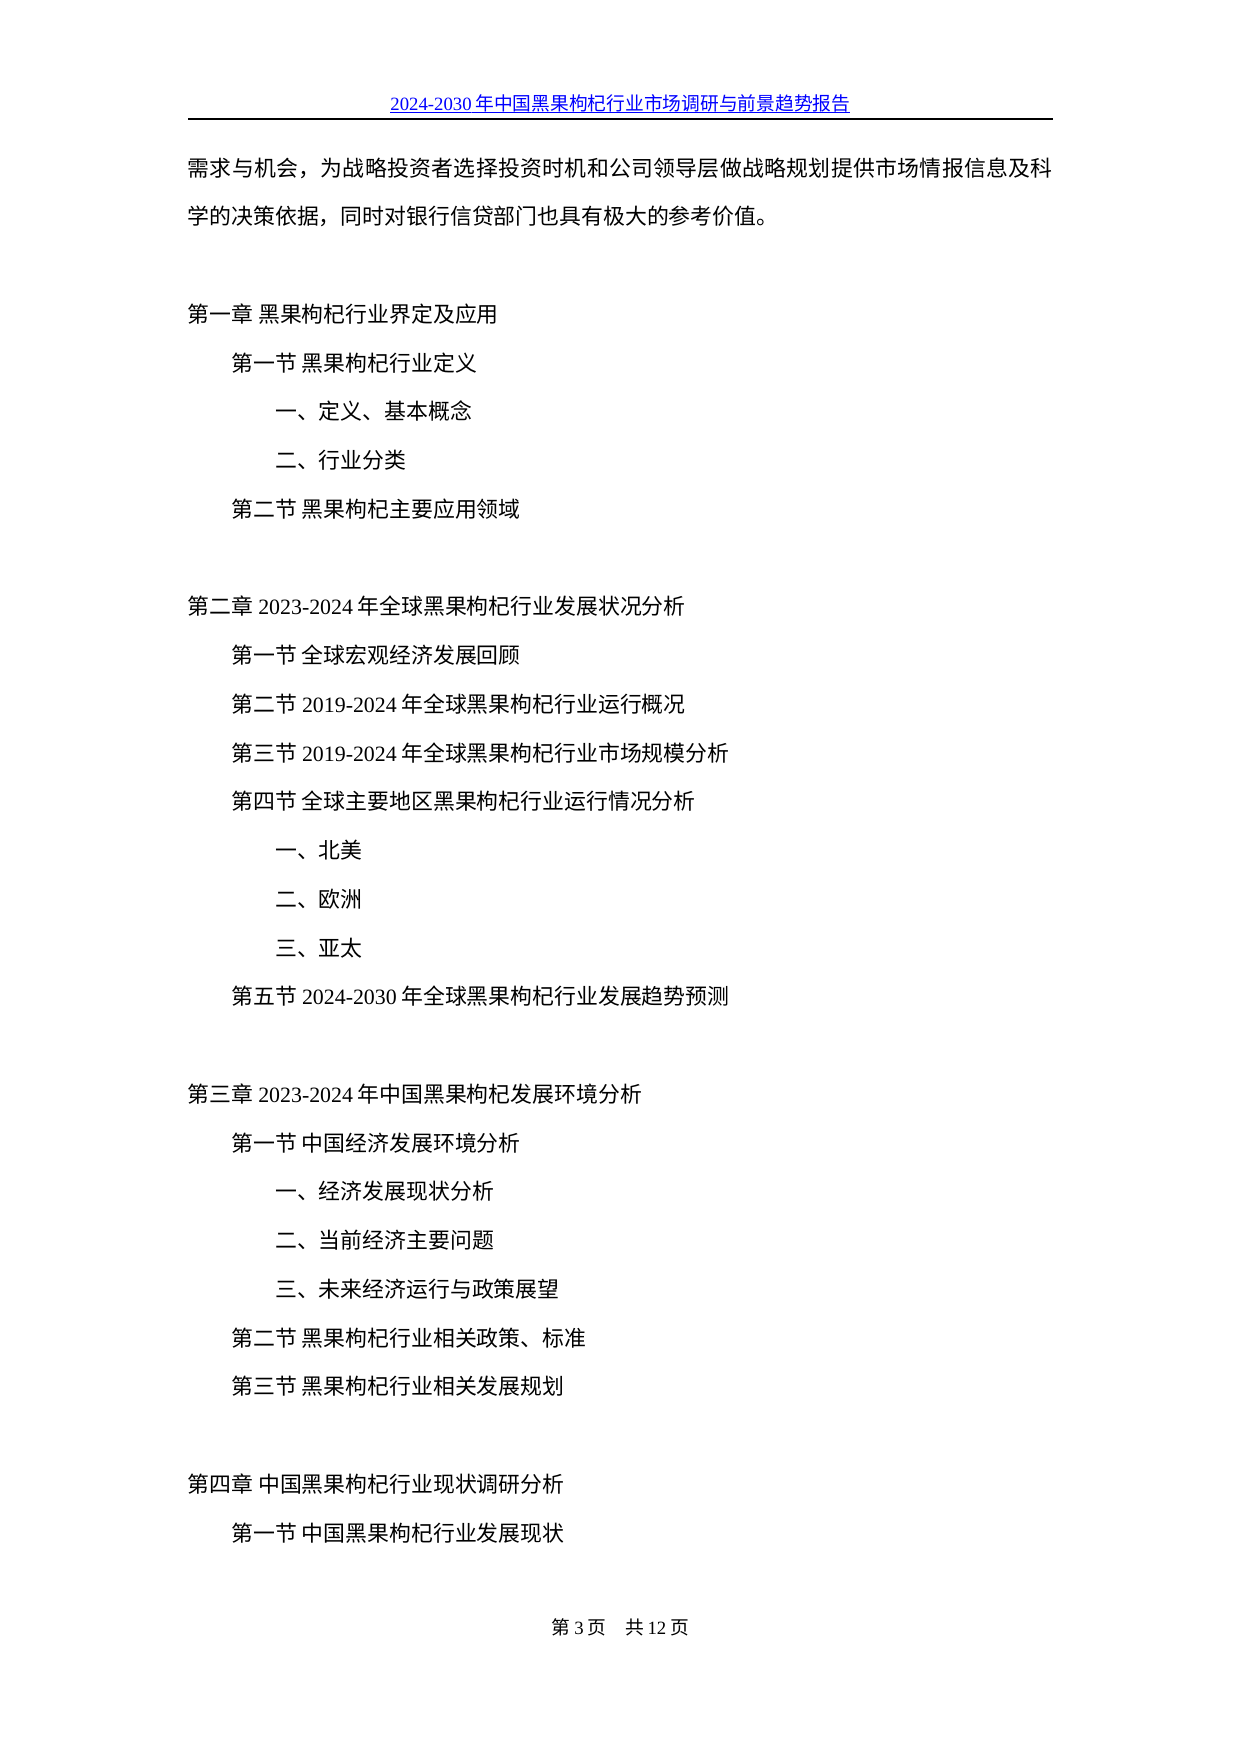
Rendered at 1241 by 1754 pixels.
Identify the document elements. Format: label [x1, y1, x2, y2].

text [187, 150, 1053, 1548]
